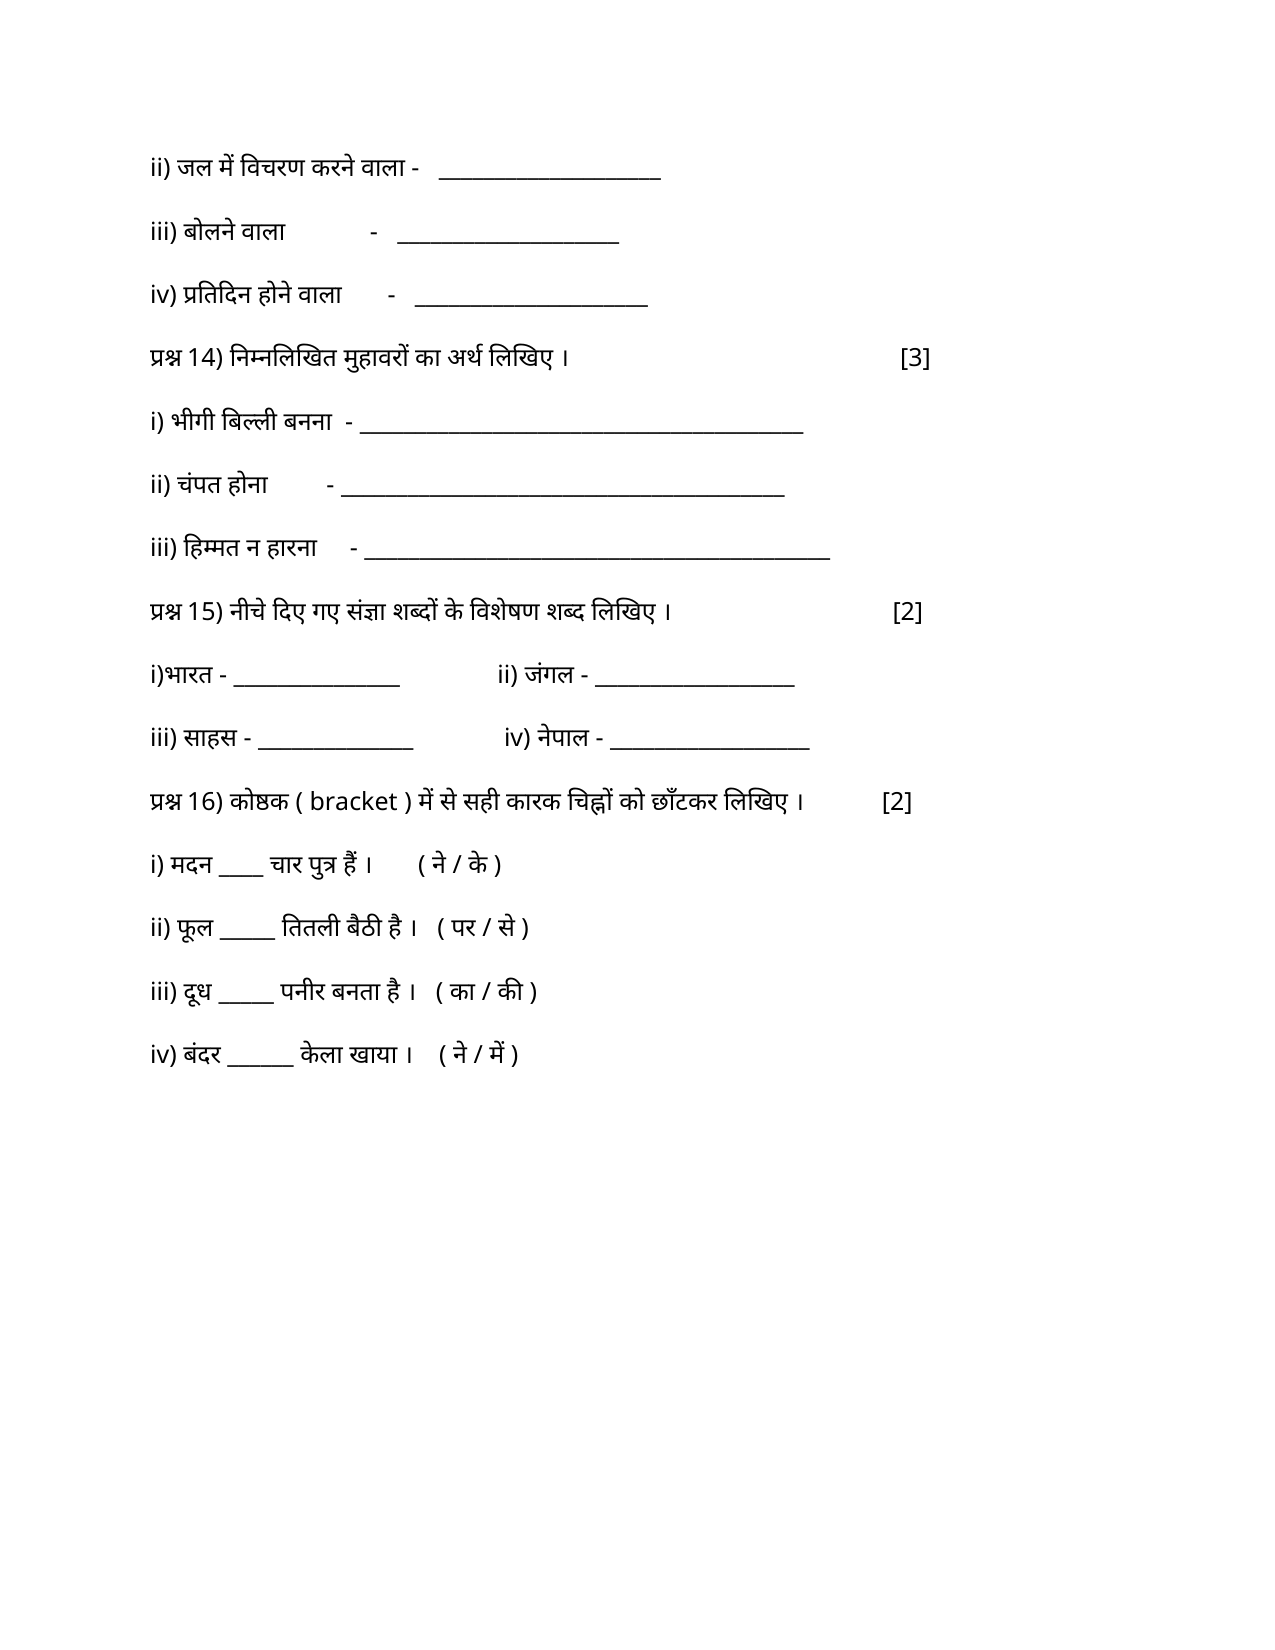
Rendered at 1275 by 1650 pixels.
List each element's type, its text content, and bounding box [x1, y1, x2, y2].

text i)भारत - _______________ ii) जंगल - __________________ [150, 657, 1125, 694]
text ii) जल में विचरण करने वाला - ____________________ [150, 150, 1125, 187]
text iv) बंदर ______ केला खाया । ( ने / में ) [150, 1037, 1125, 1074]
text iii) दूध _____ पनीर बनता है । ( का / की ) [150, 973, 1125, 1010]
text ii) चंपत होना - ________________________________________ [150, 467, 1125, 504]
text प्रश्न15) नीचे दिए गए संज्ञा शब्दों के विशेषण शब्द लिखिए । [2] [150, 593, 1125, 630]
text i) मदन ____ चार पुत्र हैं । ( ने / के ) [150, 847, 1125, 884]
text प्रश्न16) कोष्ठक ( bracket ) में से सही कारक चिह्नों को छाँटकर लिखिए । [2] [150, 783, 1125, 820]
text iii) हिम्मत न हारना - __________________________________________ [150, 530, 1125, 567]
text iii) साहस - ______________ iv) नेपाल - __________________ [150, 720, 1125, 757]
text iii) बोलने वाला - ____________________ [150, 213, 1125, 250]
text प्रश्न14) निम्नलिखित मुहावरों का अर्थ लिखिए । [3] [150, 340, 1125, 377]
text i) भीगी बिल्ली बनना - ________________________________________ [150, 403, 1125, 440]
text iv) प्रतिदिन होने वाला - _____________________ [150, 277, 1125, 314]
text ii) फूल _____ तितली बैठी है । ( पर / से ) [150, 910, 1125, 947]
